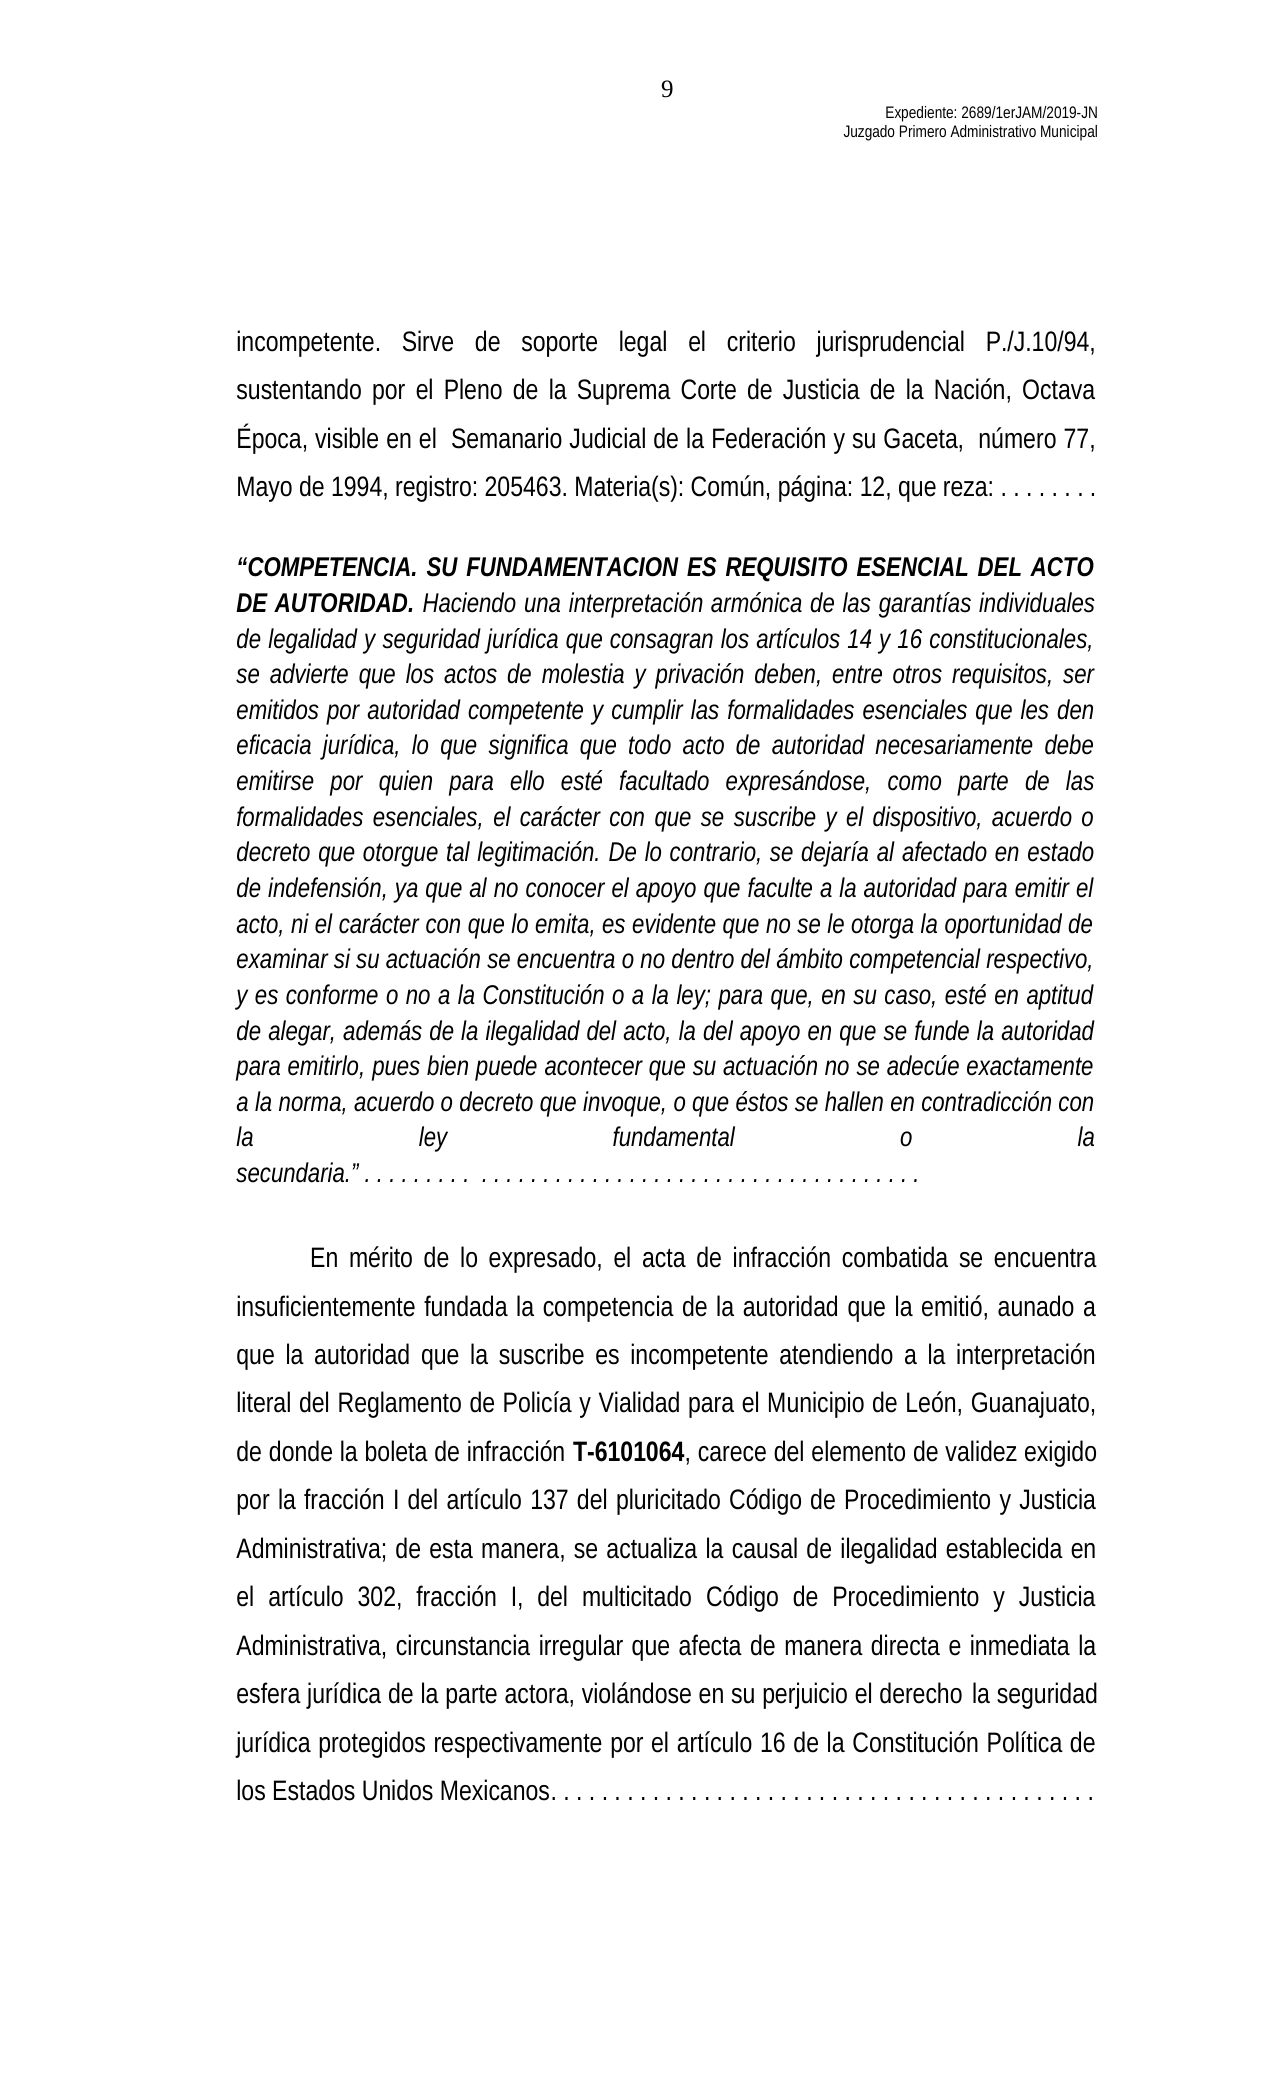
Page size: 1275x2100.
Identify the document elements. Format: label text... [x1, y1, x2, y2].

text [236, 325, 1098, 502]
text “COMPETENCIA. SU FUNDAMENTACION ES REQUISITO ESENCIAL DEL ACTO DE AUTORIDAD. Haciendo una interpretación armónica de las garantías individuales de legalidad y seguridad jurídica que consagran los artículos 14 y 16 constitucionales, se advierte que los actos de molestia y privación deben, entre otros requisitos, ser emitidos por autoridad competente y cumplir las formalidades esenciales que les den eficacia jurídica, lo que significa que todo acto de autoridad necesariamente debe emitirse por quien para ello esté facultado expresándose, como parte de las formalidades esenciales, el carácter con que se suscribe y el dispositivo, acuerdo o decreto que otorgue tal legitimación. De lo contrario, se dejaría al afectado en estado de indefensión, ya que al no conocer el apoyo que faculte a la autoridad para emitir el acto, ni el carácter con que lo emita, es evidente que no se le otorga la oportunidad de examinar si su actuación se encuentra o no dentro del ámbito competencial respectivo, y es conforme o no a la Constitución o a la ley; para que, en su caso, esté en aptitud de alegar, además de la ilegalidad del acto, la del apoyo en que se funde la autoridad para emitirlo, pues bien puede acontecer que su actuación no se adecúe exactamente a la norma, acuerdo o decreto que invoque, o que éstos se hallen en contradicción con la ley fundamental o la secundaria.” . . . . . . . . . . . . . . . . . . . . . . . . . . . . . . . . . . . . . . . . . . . . . [236, 552, 1098, 1188]
text En mérito de lo expresado, el acta de infracción combatida se encuentra insuficientemente fundada la competencia de la autoridad que la emitió, aunado a que la autoridad que la suscribe es incompetente atendiendo a la interpretación literal del Reglamento de Policía y Vialidad para el Municipio de León, Guanajuato, de donde la boleta de infracción T-6101064, carece del elemento de validez exigido por la fracción I del artículo 137 del pluricitado Código de Procedimiento y Justicia Administrativa; de esta manera, se actualiza la causal de ilegalidad establecida en el artículo 302, fracción I, del multicitado Código de Procedimiento y Justicia Administrativa, circunstancia irregular que afecta de manera directa e inmediata la esfera jurídica de la parte actora, violándose en su perjuicio el derecho la seguridad jurídica protegidos respectivamente por el artículo 16 de la Constitución Política de los Estados Unidos Mexicanos. . . . . . . . . . . . . . . . . . . . . . . . . . . . . . . . . . . . . . . . . . . [236, 1241, 1098, 1806]
